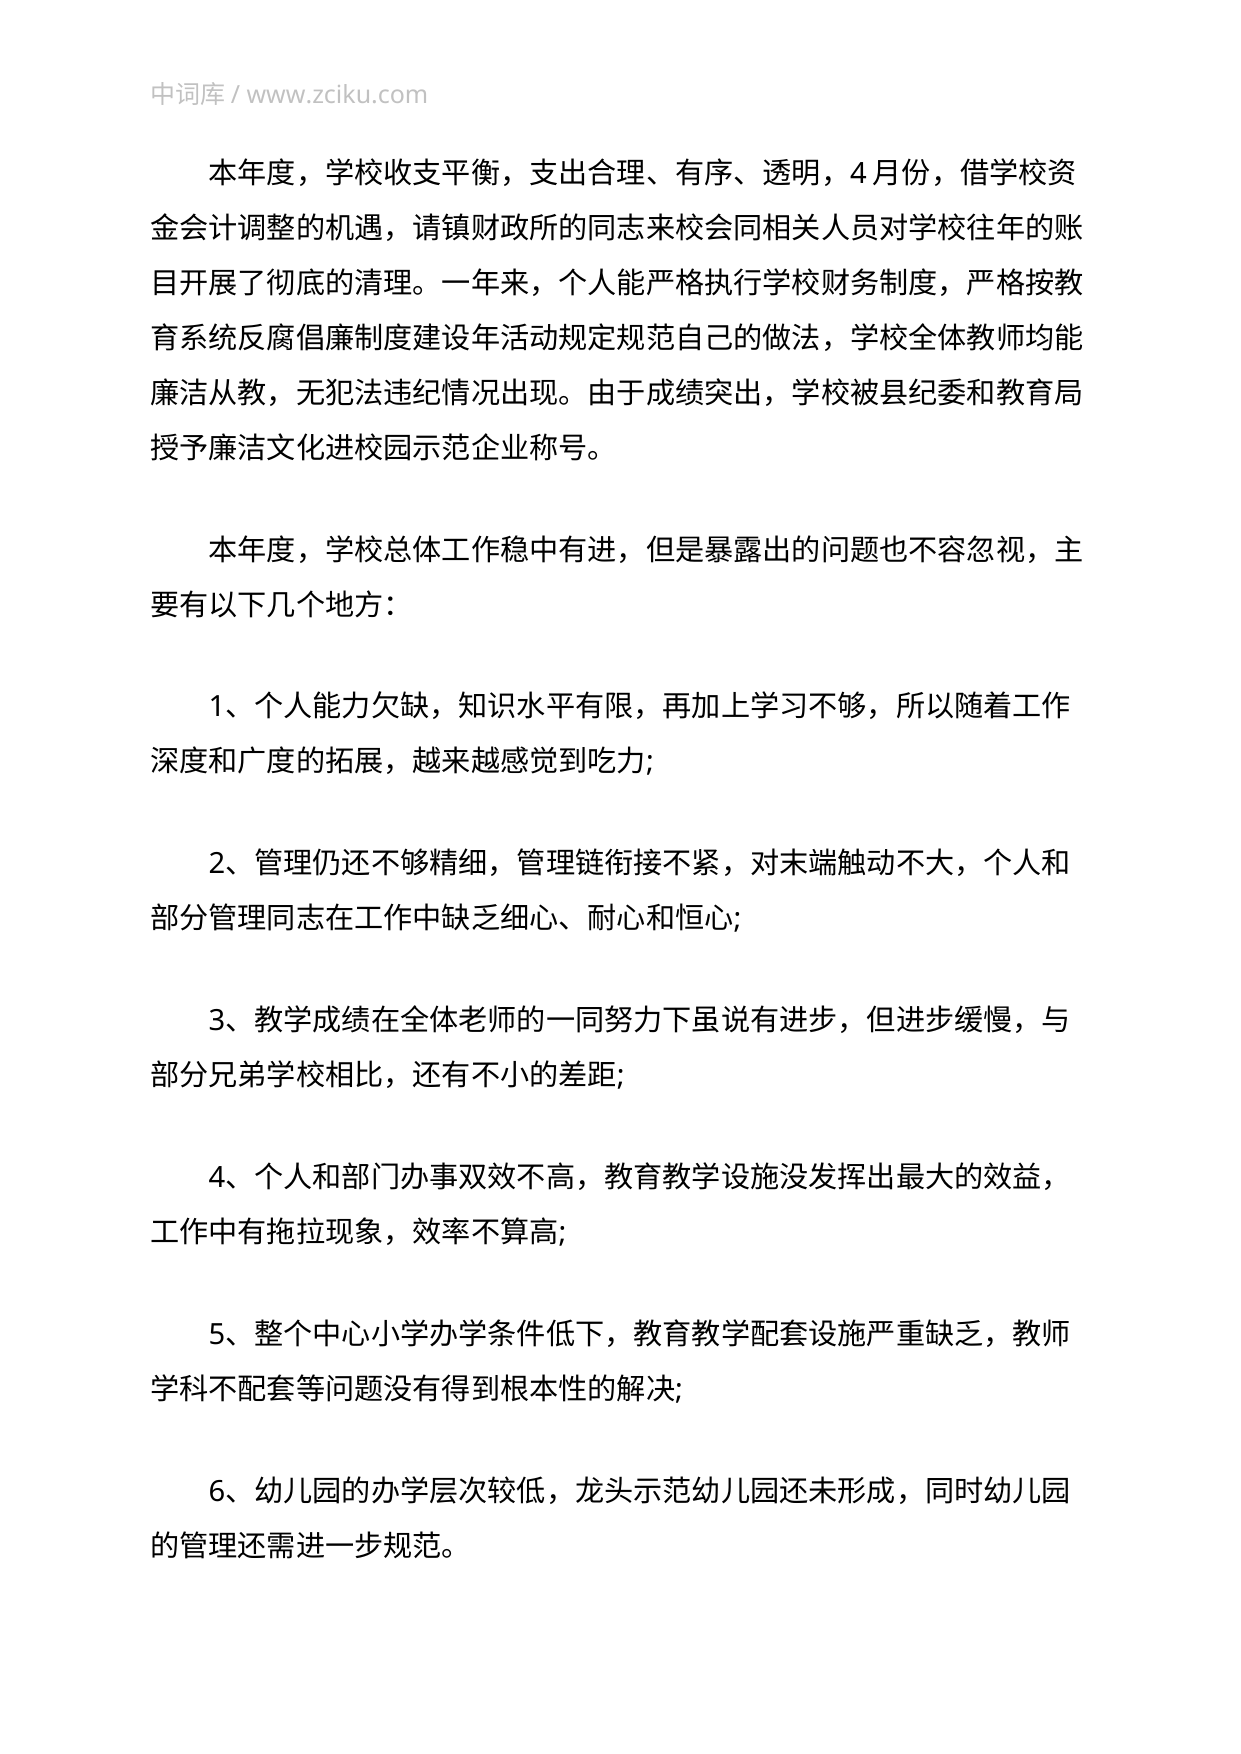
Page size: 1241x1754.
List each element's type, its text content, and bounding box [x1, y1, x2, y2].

text 本年度，学校总体工作稳中有进，但是暴露出的问题也不容忽视，主要有以下几个地方： [150, 526, 1090, 623]
text 4、个人和部门办事双效不高，教育教学设施没发挥出最大的效益，工作中有拖拉现象，效率不算高; [150, 1154, 1090, 1251]
text 6、幼儿园的办学层次较低，龙头示范幼儿园还未形成，同时幼儿园的管理还需进一步规范。 [150, 1468, 1090, 1565]
text 本年度，学校收支平衡，支出合理、有序、透明，4月份，借学校资金会计调整的机遇，请镇财政所的同志来校会同相关人员对学校往年的账目开展了彻底的清理。一年来，个人能严格执行学校财务制度，严格按教育系统反腐倡廉制度建设年活动规定规范自己的做法，学校全体教师均能廉洁从教，无犯法违纪情况出现。由于成绩突出，学校被县纪委和教育局授予廉洁文化进校园示范企业称号。 [150, 150, 1090, 467]
text 3、教学成绩在全体老师的一同努力下虽说有进步，但进步缓慢，与部分兄弟学校相比，还有不小的差距; [150, 997, 1090, 1094]
text 2、管理仍还不够精细，管理链衔接不紧，对末端触动不大，个人和部分管理同志在工作中缺乏细心、耐心和恒心; [150, 840, 1090, 937]
text 1、个人能力欠缺，知识水平有限，再加上学习不够，所以随着工作深度和广度的拓展，越来越感觉到吃力; [150, 683, 1090, 780]
text 5、整个中心小学办学条件低下，教育教学配套设施严重缺乏，教师学科不配套等问题没有得到根本性的解决; [150, 1311, 1090, 1408]
